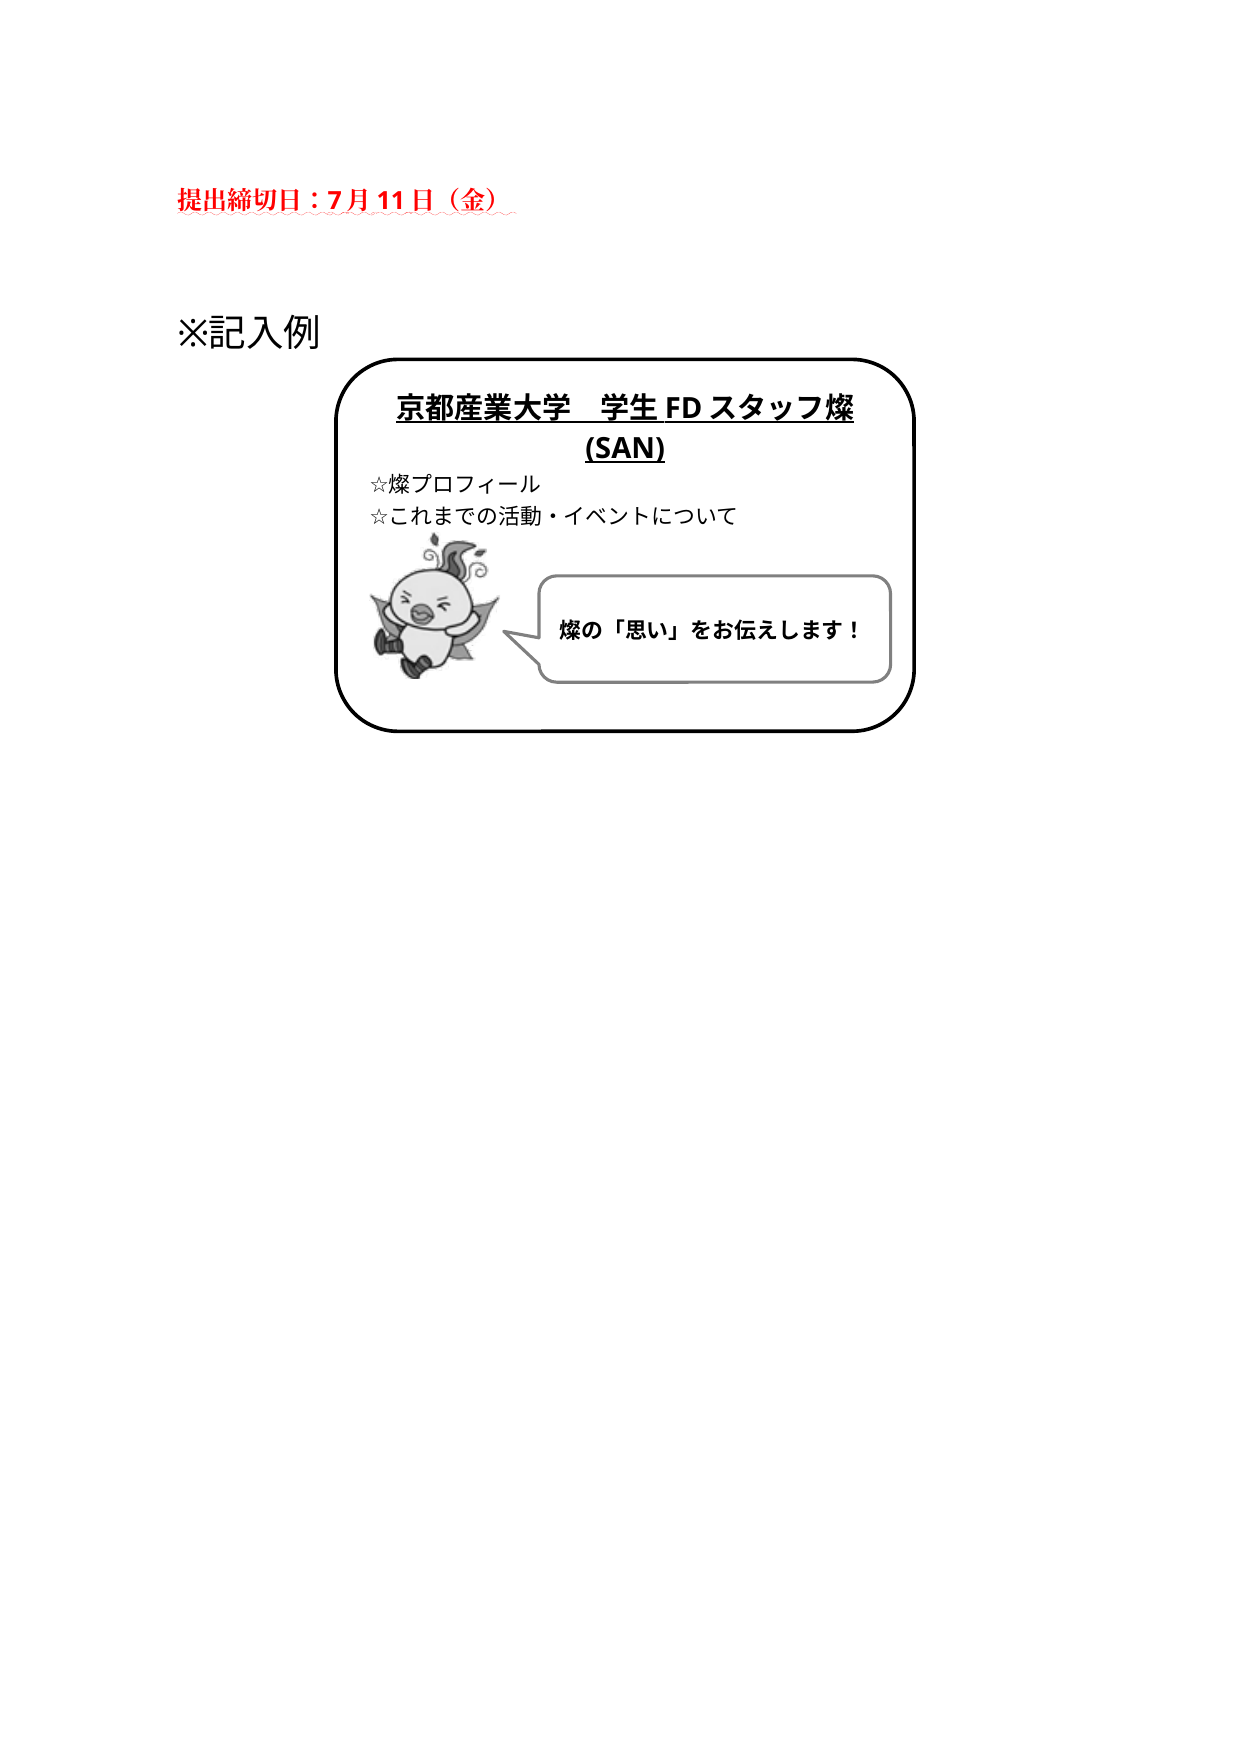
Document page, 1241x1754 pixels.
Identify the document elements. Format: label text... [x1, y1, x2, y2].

text 提出締切日：7月11日（金） [177, 180, 1063, 218]
text ※記入例 [177, 293, 1063, 368]
